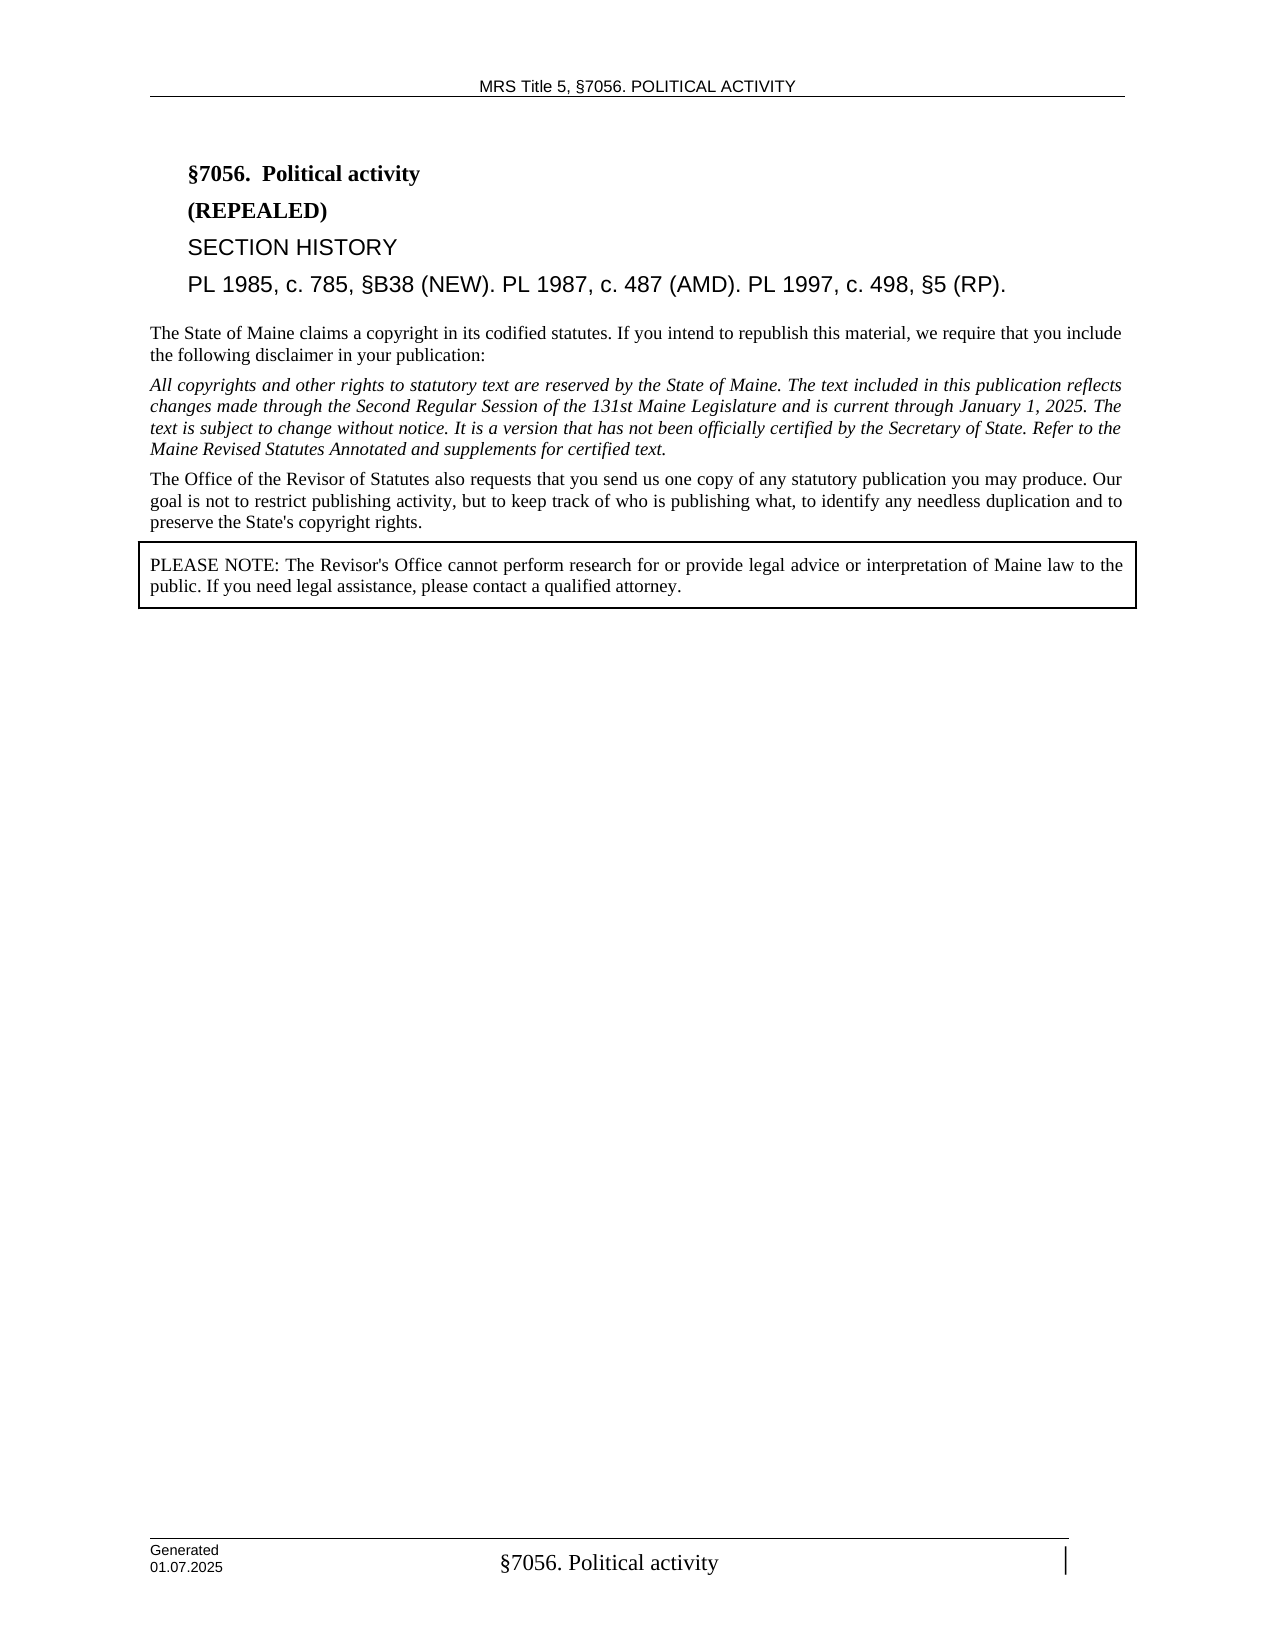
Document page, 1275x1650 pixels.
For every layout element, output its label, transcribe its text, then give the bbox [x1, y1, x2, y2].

text PLEASE NOTE: The Revisor's Office cannot perform research for or provide legal advice or interpretation of Maine law to the public. If you need legal assistance, please contact a qualified attorney. [140, 543, 1135, 607]
text The Office of the Revisor of Statutes also requests that you send us one copy of any statutory publication you may produce. Our goal is not to restrict publishing activity, but to keep track of who is publishing what, to identify any needless duplication and to preserve the State's copyright rights. [150, 468, 1125, 533]
text All copyrights and other rights to statutory text are reserved by the State of Maine. The text included in this publication reflects changes made through the Second Regular Session of the 131st Maine Legislature and is current through January 1, 2025 . The text is subject to change without notice. It is a version that has not been officially certified by the Secretary of State. Refer to the Maine Revised Statutes Annotated and supplements for certified text. [150, 373, 1125, 460]
text SECTION HISTORY [187, 234, 1125, 260]
text §7056. Political activity [187, 160, 1125, 187]
text PL 1985, c. 785, §B38 (NEW). PL 1987, c. 487 (AMD). PL 1997, c. 498, §5 (RP). [187, 271, 1125, 297]
text The State of Maine claims a copyright in its codified statutes. If you intend to republish this material, we require that you include the following disclaimer in your publication: [150, 322, 1125, 365]
text (REPEALED) [187, 197, 1125, 223]
